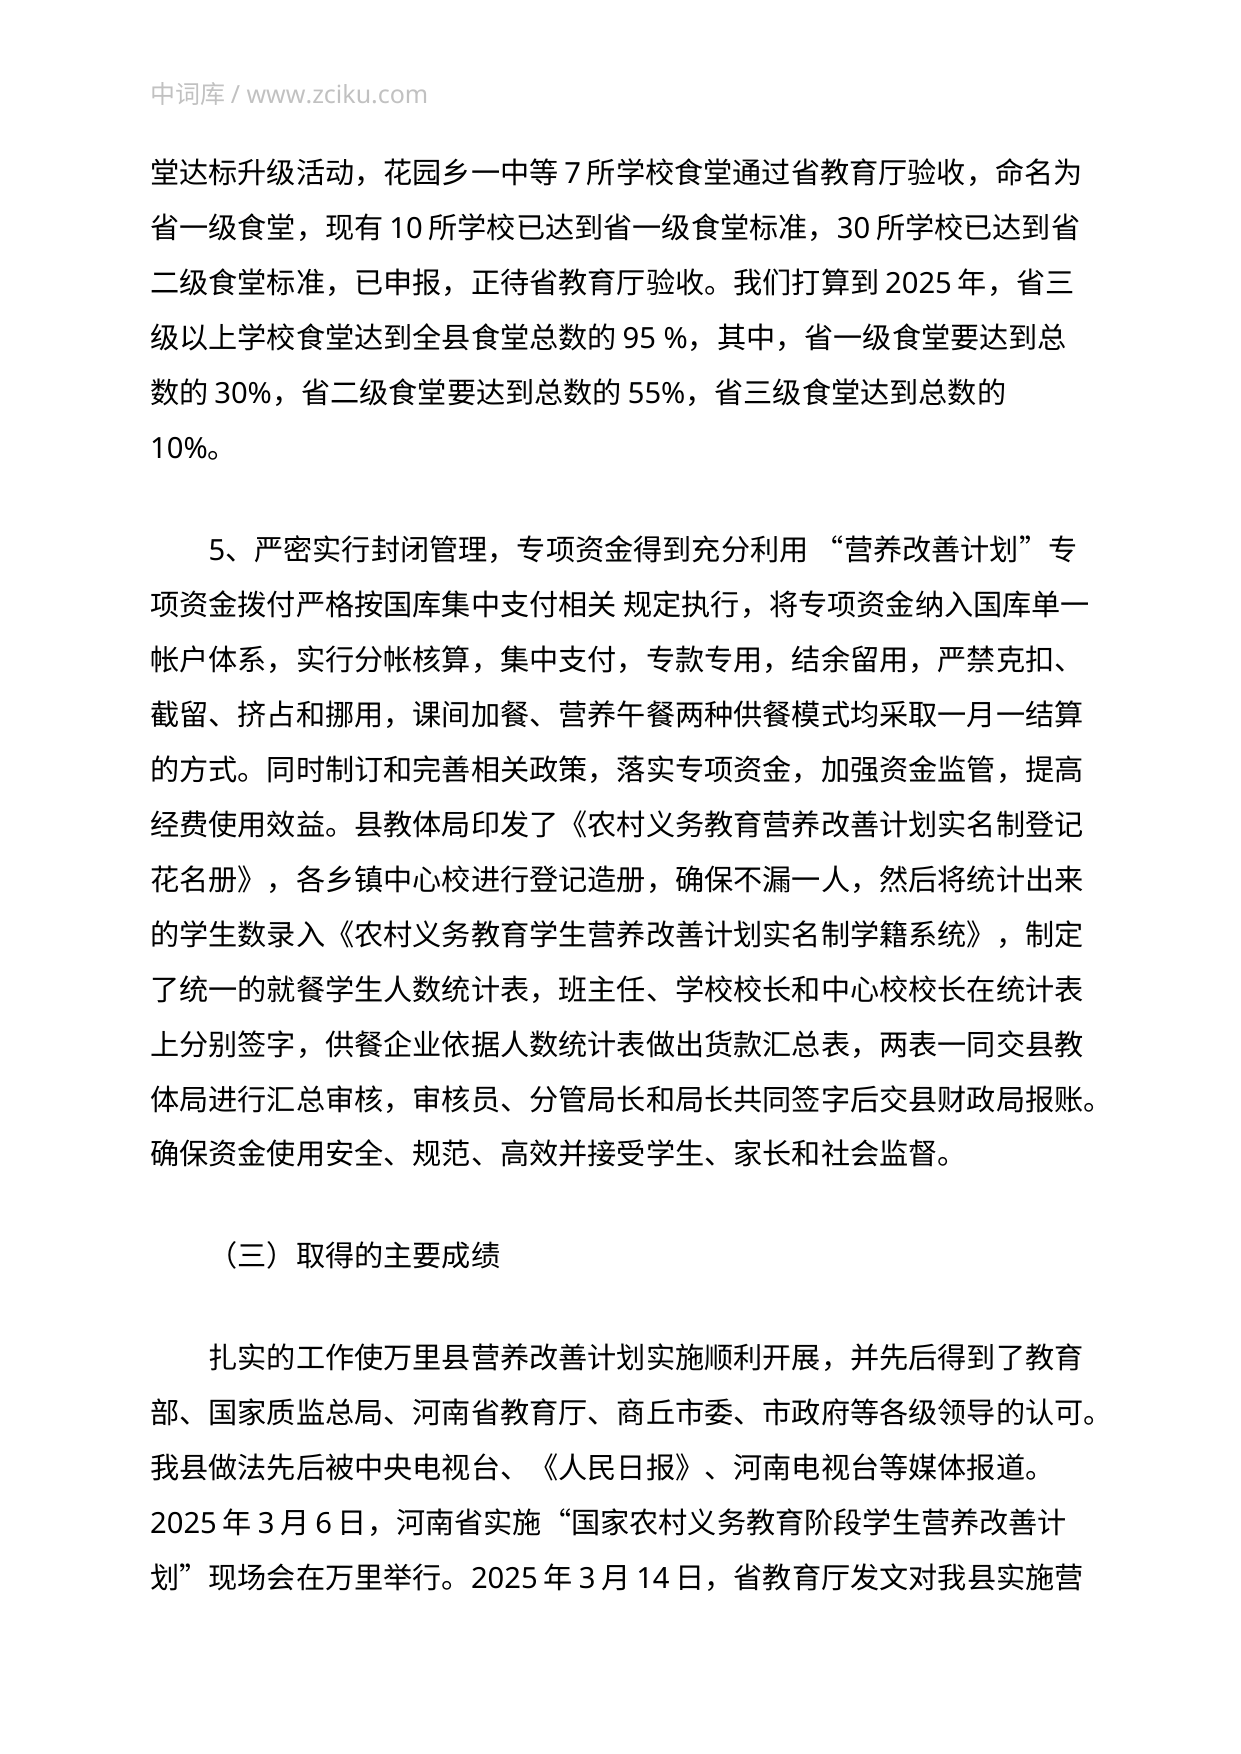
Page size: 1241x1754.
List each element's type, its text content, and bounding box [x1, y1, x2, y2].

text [150, 150, 1090, 467]
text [150, 1334, 1090, 1597]
text 5、严密实行封闭管理，专项资金得到充分利用 “营养改善计划”专项资金拨付严格按国库集中支付相关 规定执行，将专项资金纳入国库单一帐户体系，实行分帐核算，集中支付，专款专用，结余留用，严禁克扣、截留、挤占和挪用，课间加餐、营养午餐两种供餐模式均采取一月一结算的方式。同时制订和完善相关政策，落实专项资金，加强资金监管，提高经费使用效益。县教体局印发了《农村义务教育营养改善计划实名制登记花名册》，各乡镇中心校进行登记造册，确保不漏一人，然后将统计出来的学生数录入《农村义务教育学生营养改善计划实名制学籍系统》，制定了统一的就餐学生人数统计表，班主任、学校校长和中心校校长在统计表上分别签字，供餐企业依据人数统计表做出货款汇总表，两表一同交县教体局进行汇总审核，审核员、分管局长和局长共同签字后交县财政局报账。确保资金使用安全、规范、高效并接受学生、家长和社会监督。 [150, 527, 1090, 1173]
text （三）取得的主要成绩 [150, 1233, 1090, 1275]
